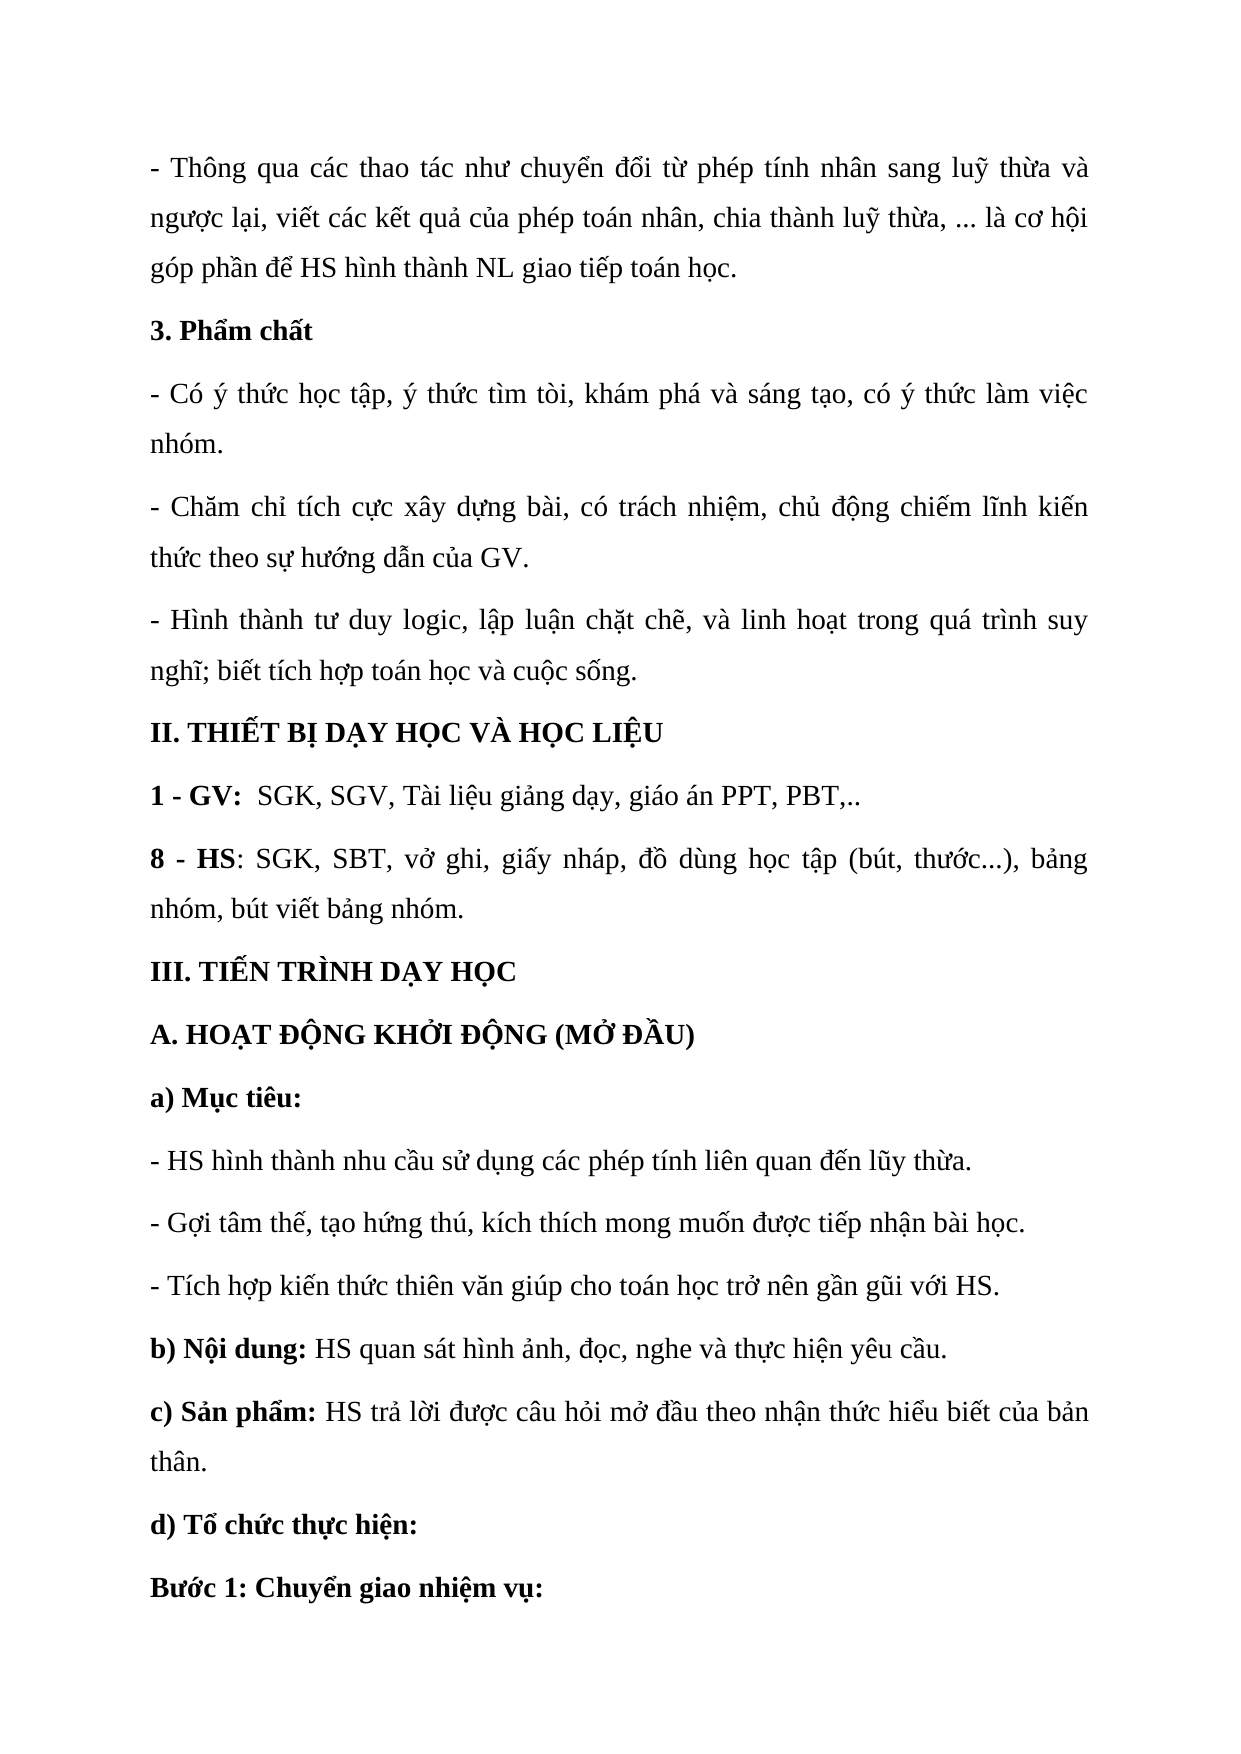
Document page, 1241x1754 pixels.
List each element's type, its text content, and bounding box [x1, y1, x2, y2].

text II. THIẾT BỊ DẠY HỌC VÀ HỌC LIỆU [150, 716, 1090, 749]
text - Chăm chỉ tích cực xây dựng bài, có trách nhiệm, chủ động chiếm lĩnh kiến thức theo sự hướng dẫn của GV. [150, 489, 1090, 573]
text - Hình thành tư duy logic, lập luận chặt chẽ, và linh hoạt trong quá trình suy nghĩ; biết tích hợp toán học và cuộc sống. [150, 602, 1090, 686]
text 1 - GV: SGK, SGV, Tài liệu giảng dạy, giáo án PPT, PBT,.. [150, 778, 1090, 812]
text b) Nội dung: HS quan sát hình ảnh, đọc, nghe và thực hiện yêu cầu. [150, 1331, 1090, 1365]
text 8 - HS: SGK, SBT, vở ghi, giấy nháp, đồ dùng học tập (bút, thước...), bảng nhóm, bút viết bảng nhóm. [150, 841, 1090, 925]
text III. TIẾN TRÌNH DẠY HỌC [150, 954, 1090, 988]
text - Tích hợp kiến thức thiên văn giúp cho toán học trở nên gần gũi với HS. [150, 1268, 1090, 1302]
text - HS hình thành nhu cầu sử dụng các phép tính liên quan đến lũy thừa. [150, 1143, 1090, 1176]
text c) Sản phẩm: HS trả lời được câu hỏi mở đầu theo nhận thức hiểu biết của bản thân. [150, 1394, 1090, 1478]
text A. HOẠT ĐỘNG KHỞI ĐỘNG (MỞ ĐẦU) [150, 1017, 1090, 1051]
text a) Mục tiêu: [150, 1080, 1090, 1113]
text Bước 1: Chuyển giao nhiệm vụ: [150, 1570, 1090, 1603]
text d) Tổ chức thực hiện: [150, 1507, 1090, 1541]
text - Gợi tâm thế, tạo hứng thú, kích thích mong muốn được tiếp nhận bài học. [150, 1206, 1090, 1239]
text - Thông qua các thao tác như chuyển đổi từ phép tính nhân sang luỹ thừa và ngược lại, viết các kết quả của phép toán nhân, chia thành luỹ thừa, ... là cơ hội góp phần để HS hình thành NL giao tiếp toán học. [150, 150, 1090, 284]
text - Có ý thức học tập, ý thức tìm tòi, khám phá và sáng tạo, có ý thức làm việc nhóm. [150, 376, 1090, 460]
text 3. Phẩm chất [150, 313, 1090, 347]
